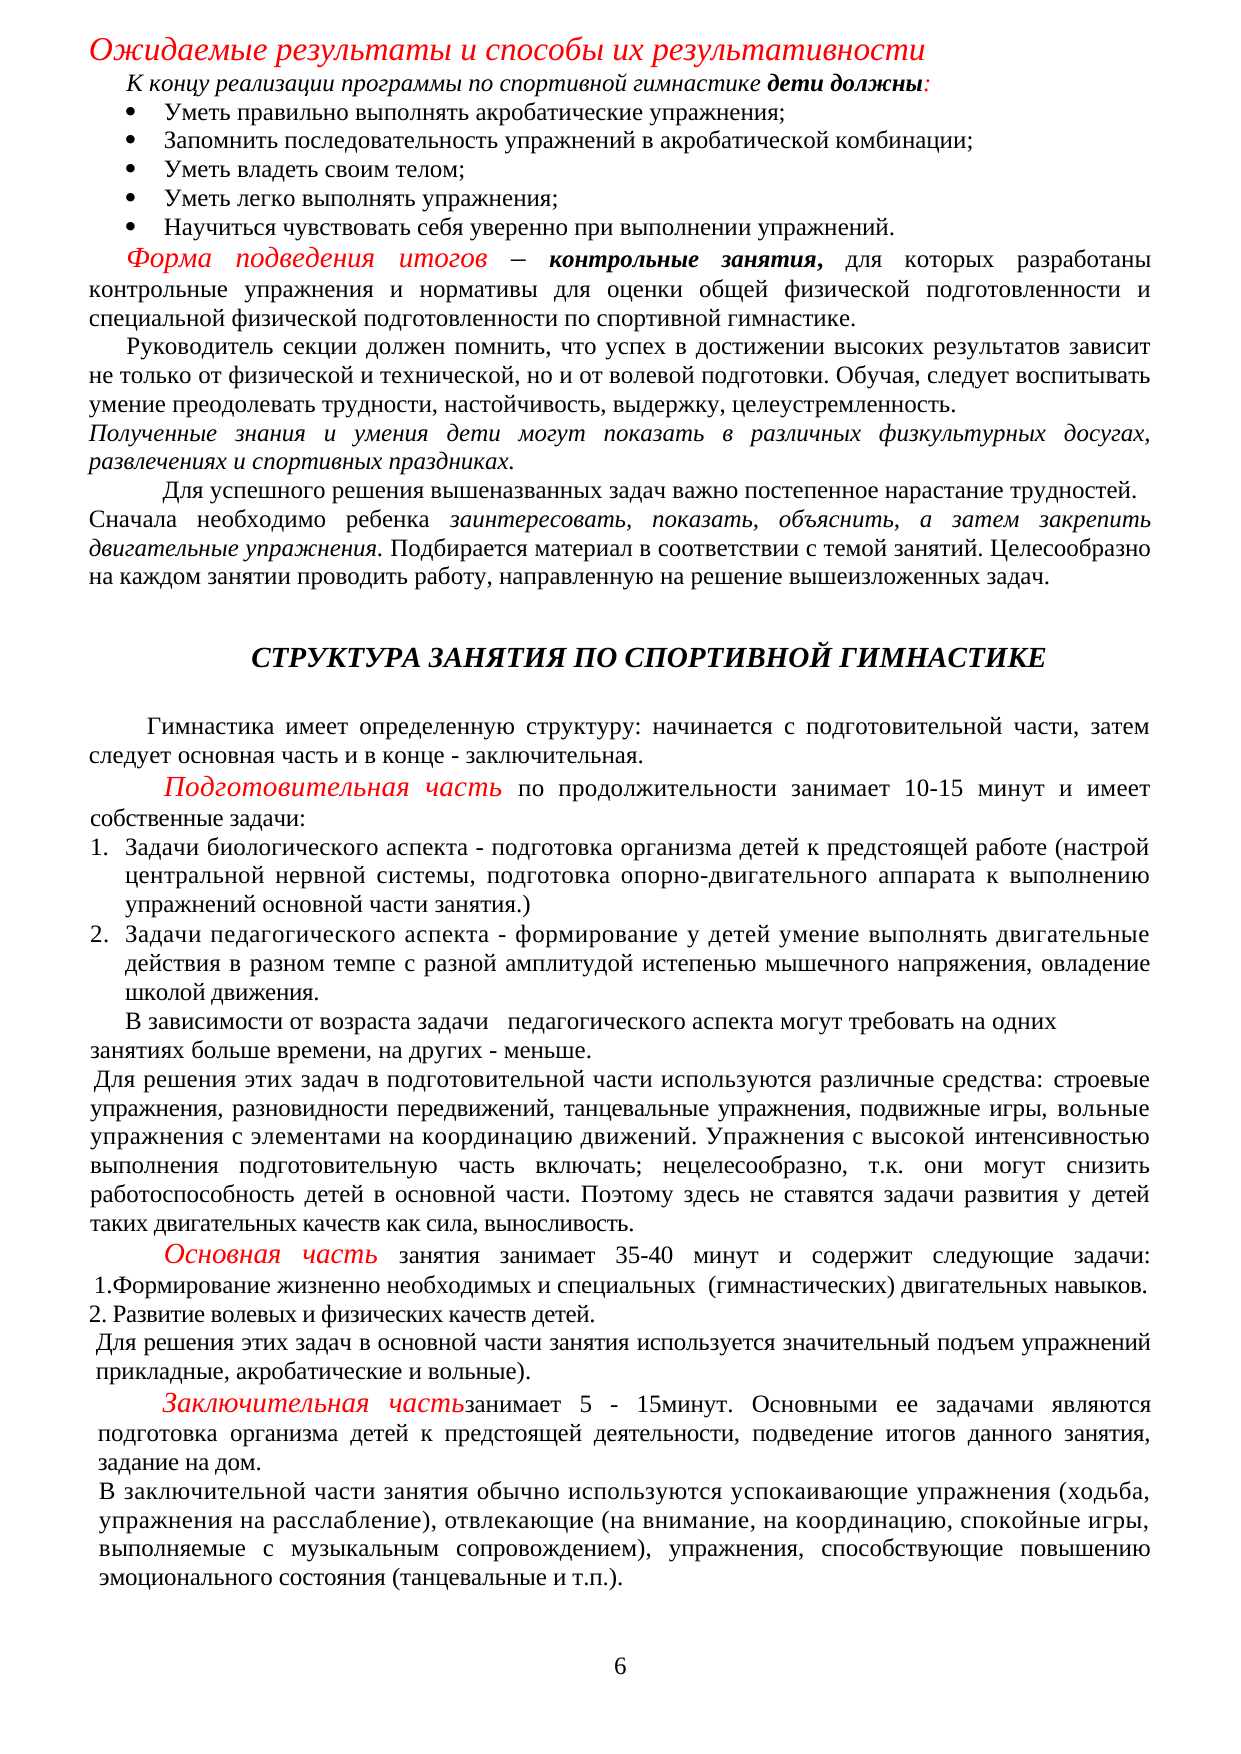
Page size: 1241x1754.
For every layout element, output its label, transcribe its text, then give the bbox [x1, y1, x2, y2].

text Полученные знания и умения дети могут показать в различных физкультурных досугах, развлечениях и спортивных праздниках. [89, 418, 1152, 475]
list Задачи педагогического аспекта - формирование у детей умение выполнять двигательные действия в разном темпе с разной амплитудой истепенью мышечного напряжения, овладение школой движения. [90, 919, 1152, 1005]
list Запомнить последовательность упражнений в акробатической комбинации; [126, 125, 1152, 154]
text Для решения этих задач в подготовительной части используются различные средства: строевые упражнения, разновидности передвижений, танцевальные упражнения, подвижные игры, вольные упражнения с элементами на координацию движений. Упражнения с высокой интенсивностью выполнения подготовительную часть включать; нецелесообразно, т.к. они могут снизить работоспособность детей в основной части. Поэтому здесь не ставятся задачи развития у детей таких двигательных качеств как сила, выносливость. [90, 1064, 1149, 1236]
text СТРУКТУРА ЗАНЯТИЯ ПО СПОРТИВНОЙ ГИМНАСТИКЕ [147, 641, 1152, 674]
list Научиться чувствовать себя уверенно при выполнении упражнений. [126, 212, 1152, 240]
text Форма подведения итогов – контрольные занятия, для которых разработаны контрольные упражнения и нормативы для оценки общей физической подготовленности и специальной физической подготовленности по спортивной гимнастике. [89, 240, 1152, 331]
text Для решения этих задач в основной части занятия используется значительный подъем упражнений прикладные, акробатические и вольные). [96, 1327, 1152, 1385]
text Основная часть занятия занимает 35-40 минут и содержит следующие задачи: 1.Формирование жизненно необходимых и специальных (гимнастических) двигательных навыков. [94, 1236, 1152, 1299]
text Руководитель секции должен помнить, что успех в достижении высоких результатов зависит не только от физической и технической, но и от волевой подготовки. Обучая, следует воспитывать умение преодолевать трудности, настойчивость, выдержку, целеустремленность. [89, 331, 1152, 418]
text В зависимости от возраста задачи педагогического аспекта могут требовать на одних занятиях больше времени, на других - меньше. [90, 1006, 1152, 1064]
list Уметь владеть своим телом; [126, 154, 1152, 183]
text Ожидаемые результаты и способы их результативности [89, 29, 1152, 68]
text Сначала необходимо ребенка заинтересовать, показать, объяснить, а затем закрепить двигательные упражнения. Подбирается материал в соответствии с темой занятий. Целесообразно на каждом занятии проводить работу, направленную на решение вышеизложенных задач. [89, 504, 1152, 590]
list Задачи биологического аспекта - подготовка организма детей к предстоящей работе (настрой центральной нервной системы, подготовка опорно-двигательного аппарата к выполнению упражнений основной части занятия.) [90, 832, 1152, 918]
text В заключительной части занятия обычно используются успокаивающие упражнения (ходьба, упражнения на расслабление), отвлекающие (на внимание, на координацию, спокойные игры, выполняемые с музыкальным сопровождением), упражнения, способствующие повышению эмоционального состояния (танцевальные и т.п.). [99, 1476, 1152, 1591]
list Уметь легко выполнять упражнения; [126, 183, 1152, 212]
text Подготовительная часть по продолжительности занимает 10-15 минут и имеет собственные задачи: [90, 769, 1152, 832]
text Для успешного решения вышеназванных задач важно постепенное нарастание трудностей. [89, 475, 1152, 504]
text К концу реализации программы по спортивной гимнастике дети должны: [89, 68, 1152, 97]
text Гимнастика имеет определенную структуру: начинается с подготовительной части, затем следует основная часть и в конце - заключительная. [89, 711, 1152, 768]
list Уметь правильно выполнять акробатические упражнения; [126, 97, 1152, 125]
text 2. Развитие волевых и физических качеств детей. [89, 1299, 1152, 1327]
text Заключительная частьзанимает 5 - 15минут. Основными ее задачами являются подготовка организма детей к предстоящей деятельности, подведение итогов данного занятия, задание на дом. [98, 1385, 1152, 1476]
